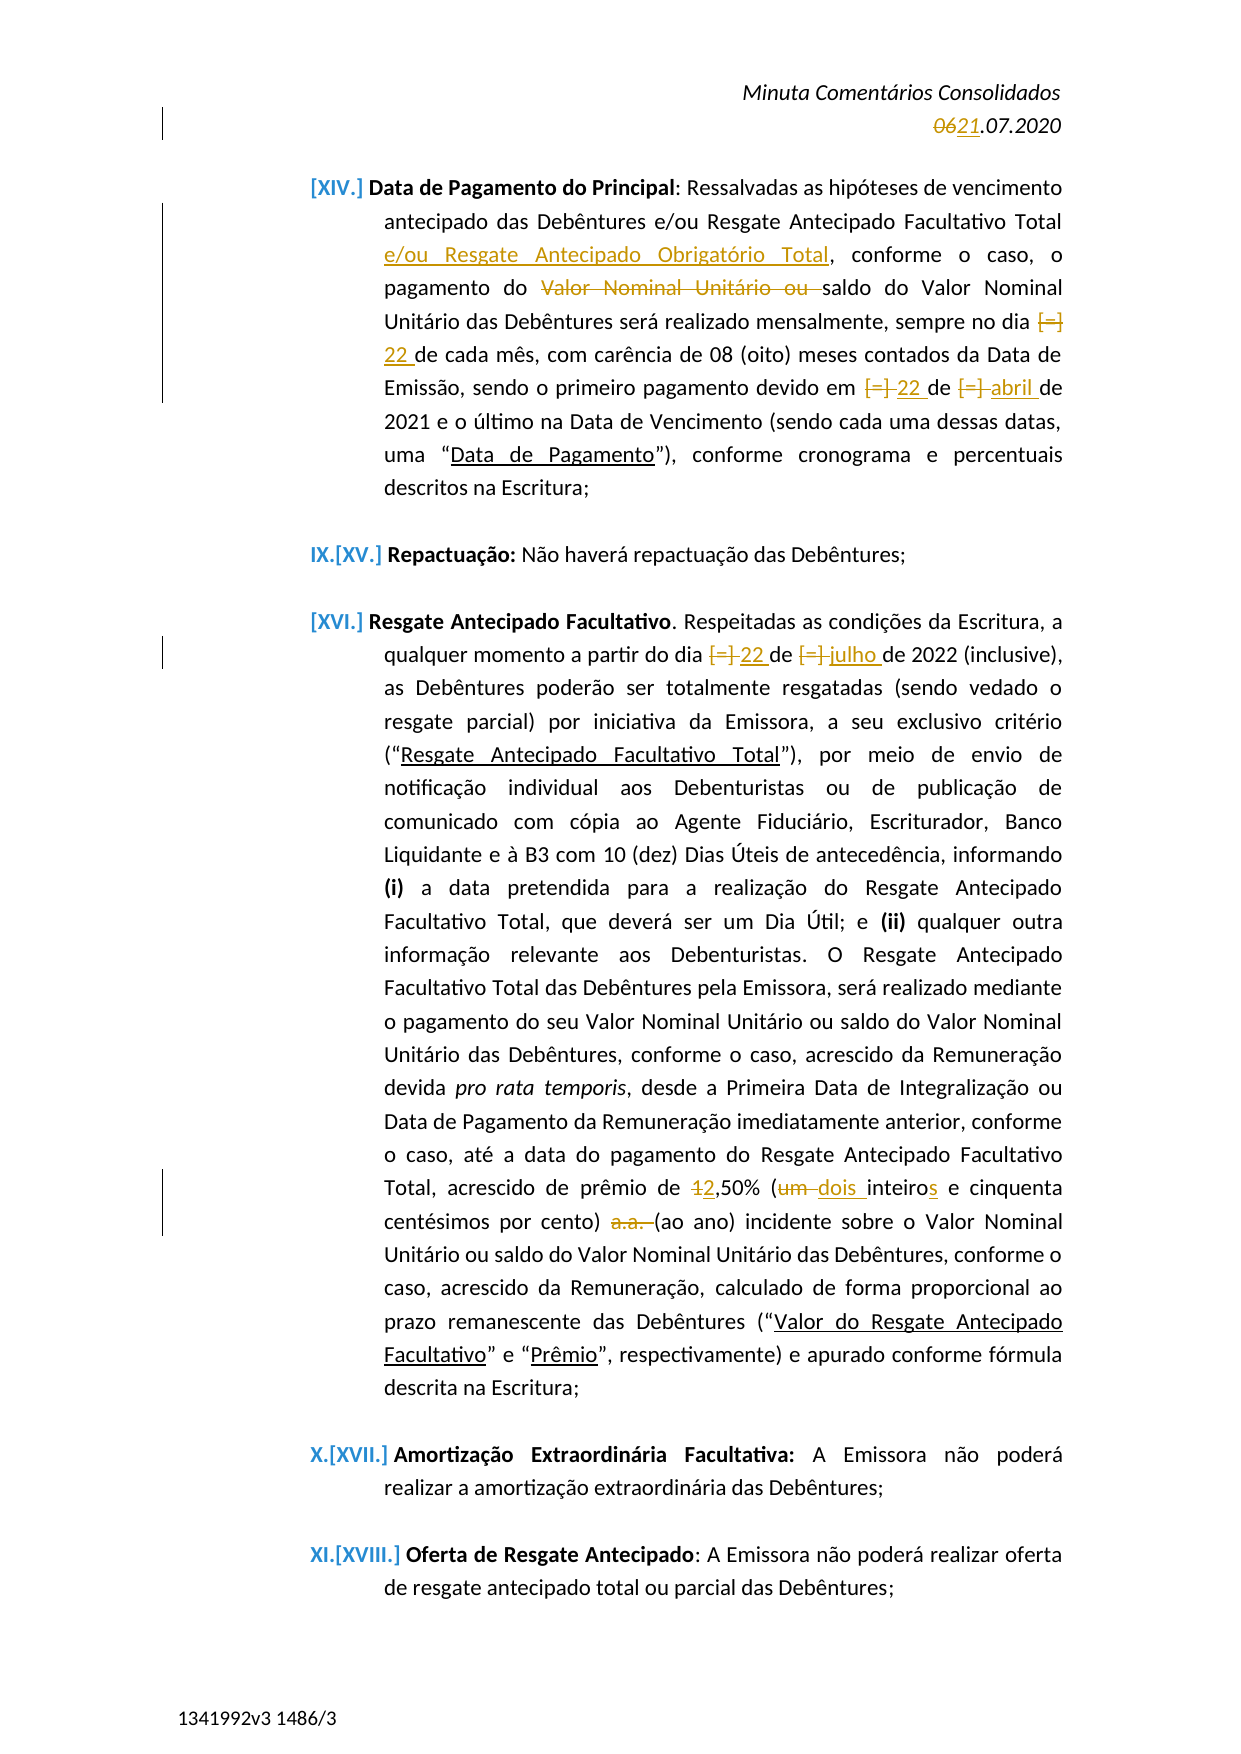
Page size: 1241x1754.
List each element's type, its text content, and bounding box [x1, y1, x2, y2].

list Resgate Antecipado Facultativo. Respeitadas as condições da Escritura, a qualquer momento a partir do dia de de 2022 (inclusive), as Debêntures poderão ser totalmente resgatadas (sendo vedado o resgate parcial) por iniciativa da Emissora, a seu exclusivo critério (“Resgate Antecipado Facultativo Total”), por meio de envio de notificação individual aos Debenturistas ou de publicação de comunicado com cópia ao Agente Fiduciário, Escriturador, Banco Liquidante e à B3 com 10 (dez) Dias Úteis de antecedência, informando (i) a data pretendida para a realização do Resgate Antecipado Facultativo Total, que deverá ser um Dia Útil; e (ii) qualquer outra informação relevante aos Debenturistas. O Resgate Antecipado Facultativo Total das Debêntures pela Emissora, será realizado mediante o pagamento do seu Valor Nominal Unitário ou saldo do Valor Nominal Unitário das Debêntures, conforme o caso, acrescido da Remuneração devida pro rata temporis, desde a Primeira Data de Integralização ou Data de Pagamento da Remuneração imediatamente anterior, conforme o caso, até a data do pagamento do Resgate Antecipado Facultativo Total, acrescido de prêmio de ,50% (inteiro e cinquenta centésimos por cento) (ao ano) incidente sobre o Valor Nominal Unitário ou saldo do Valor Nominal Unitário das Debêntures, conforme o caso, acrescido da Remuneração, calculado de forma proporcional ao prazo remanescente das Debêntures (“Valor do Resgate Antecipado Facultativo” e “Prêmio”, respectivamente) e apurado conforme fórmula descrita na Escritura; [310, 602, 1063, 1402]
list Repactuação: Não haverá repactuação das Debêntures; [310, 536, 1063, 569]
list Amortização Extraordinária Facultativa: A Emissora não poderá realizar a amortização extraordinária das Debêntures; [310, 1436, 1063, 1502]
list Oferta de Resgate Antecipado: A Emissora não poderá realizar oferta de resgate antecipado total ou parcial das Debêntures; [310, 1536, 1063, 1602]
list Data de Pagamento do Principal: Ressalvadas as hipóteses de vencimento antecipado das Debêntures e/ou Resgate Antecipado Facultativo Total, conforme o caso, o pagamento do saldo do Valor Nominal Unitário das Debêntures será realizado mensalmente, sempre no dia de cada mês, com carência de 08 (oito) meses contados da Data de Emissão, sendo o primeiro pagamento devido em de de 2021 e o último na Data de Vencimento (sendo cada uma dessas datas, uma “Data de Pagamento”), conforme cronograma e percentuais descritos na Escritura; [310, 169, 1063, 502]
